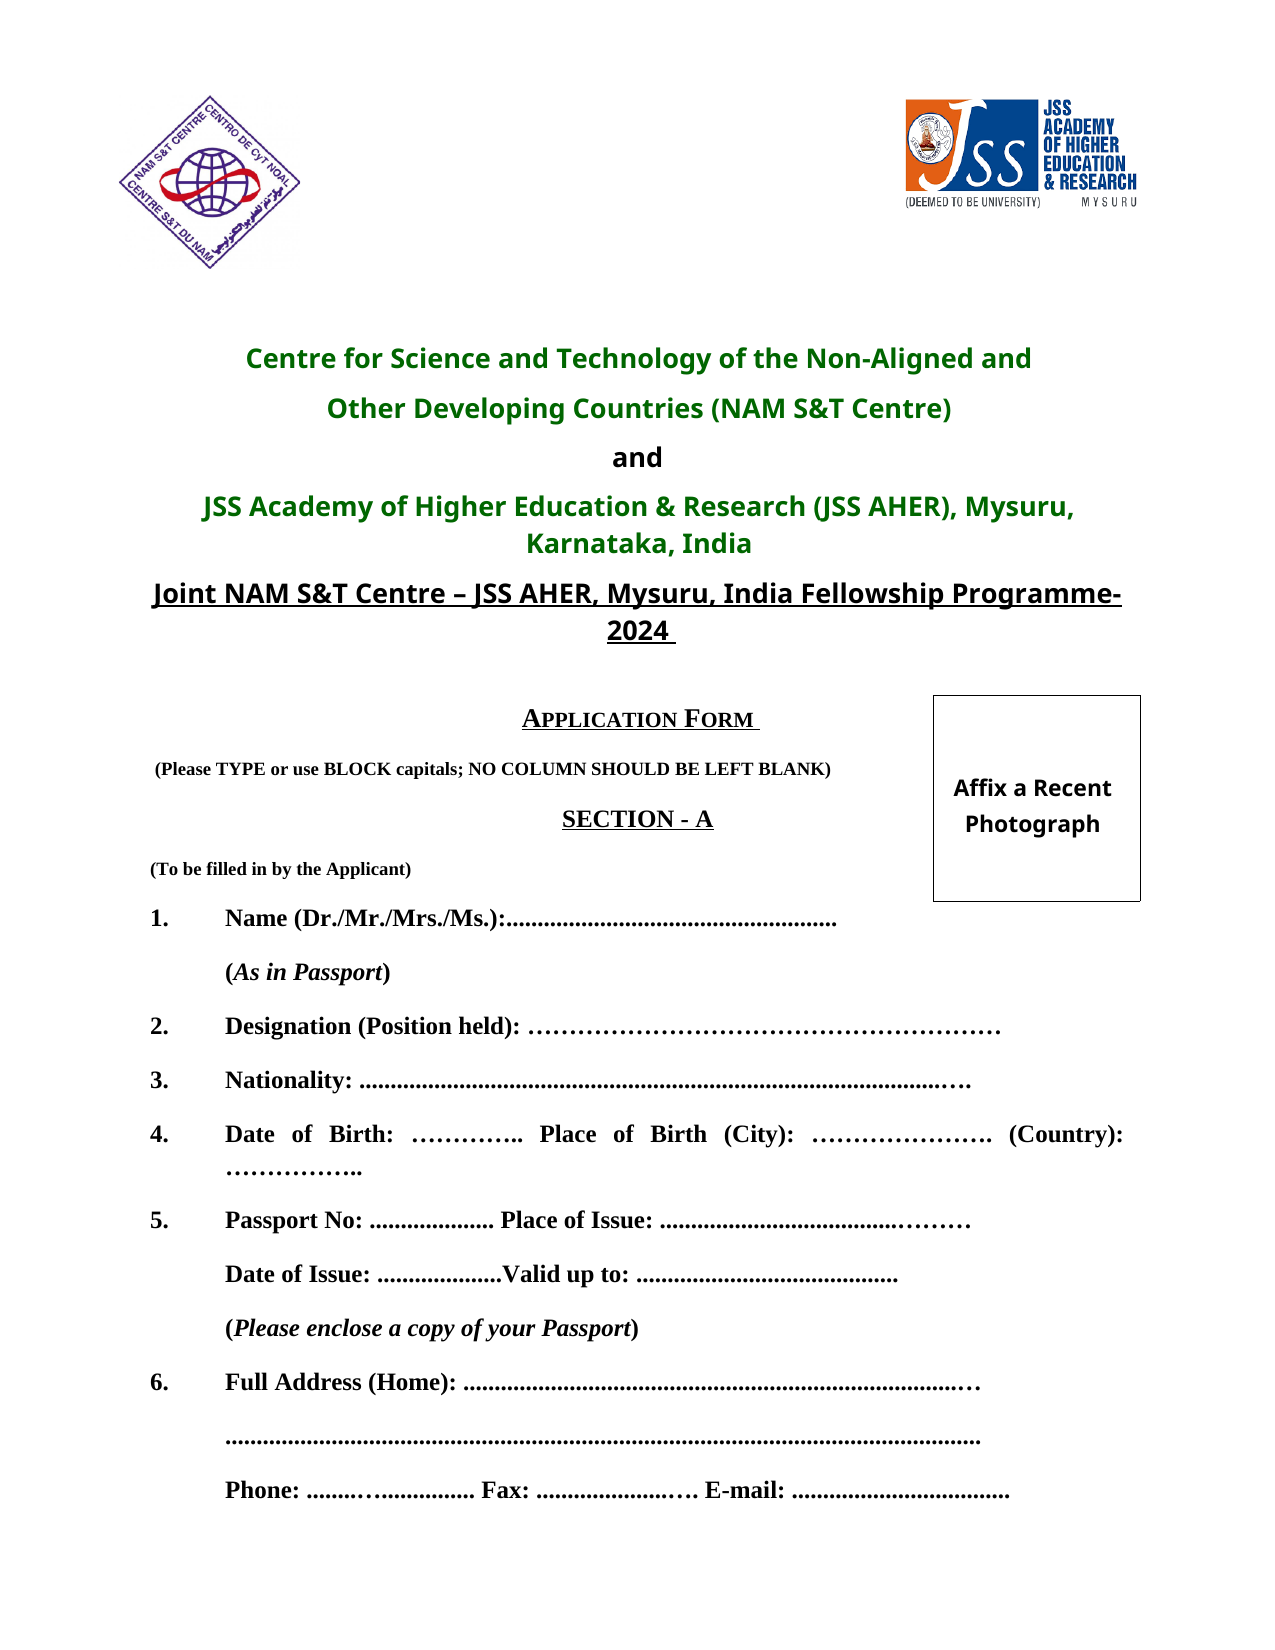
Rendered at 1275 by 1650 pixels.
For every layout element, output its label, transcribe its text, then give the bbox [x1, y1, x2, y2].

text 2. Designation (Position held): ………………………………………………… [150, 1011, 1125, 1040]
text 3. Nationality: .............................................................................................…. [150, 1065, 1125, 1094]
text (To be filled in by the Applicant) [150, 858, 933, 879]
subtitle Other Developing Countries (NAM S&T Centre) [197, 389, 1081, 426]
text 5. Passport No: .................... Place of Issue: ......................................……… [150, 1206, 1125, 1234]
text 4. Date of Birth: ………….. Place of Birth (City): …………………. (Country): …………….. [150, 1119, 1125, 1181]
text (Please enclose a copy of your Passport) [150, 1313, 1125, 1342]
text Joint NAM S&T Centre – JSS AHER, Mysuru, India Fellowship Programme-2024 [150, 574, 1125, 648]
text (Please TYPE or use BLOCK capitals; NO COLUMN SHOULD BE LEFT BLANK) [150, 758, 933, 780]
text Phone: ........…............... Fax: .....................…. E-mail: ................................... [150, 1475, 1125, 1504]
picture [118, 95, 300, 269]
subtitle Centre for Science and Technology of the Non-Aligned and [197, 340, 1081, 377]
text Application Form [150, 702, 933, 733]
text Date of Issue: ....................Valid up to: .......................................... [150, 1259, 1125, 1288]
subtitle JSS Academy of Higher Education & Research (JSS AHER), Mysuru, Karnataka, India [197, 488, 1081, 562]
text 1. Name (Dr./Mr./Mrs./Ms.):..................................................... [150, 903, 1125, 932]
picture [897, 90, 1144, 218]
text (As in Passport) [150, 957, 1178, 986]
text ......................................................................................................................... [150, 1421, 1125, 1450]
text SECTION - A [150, 804, 933, 833]
text 6. Full Address (Home): ...............................................................................… [150, 1367, 1125, 1396]
text and [150, 438, 1125, 475]
